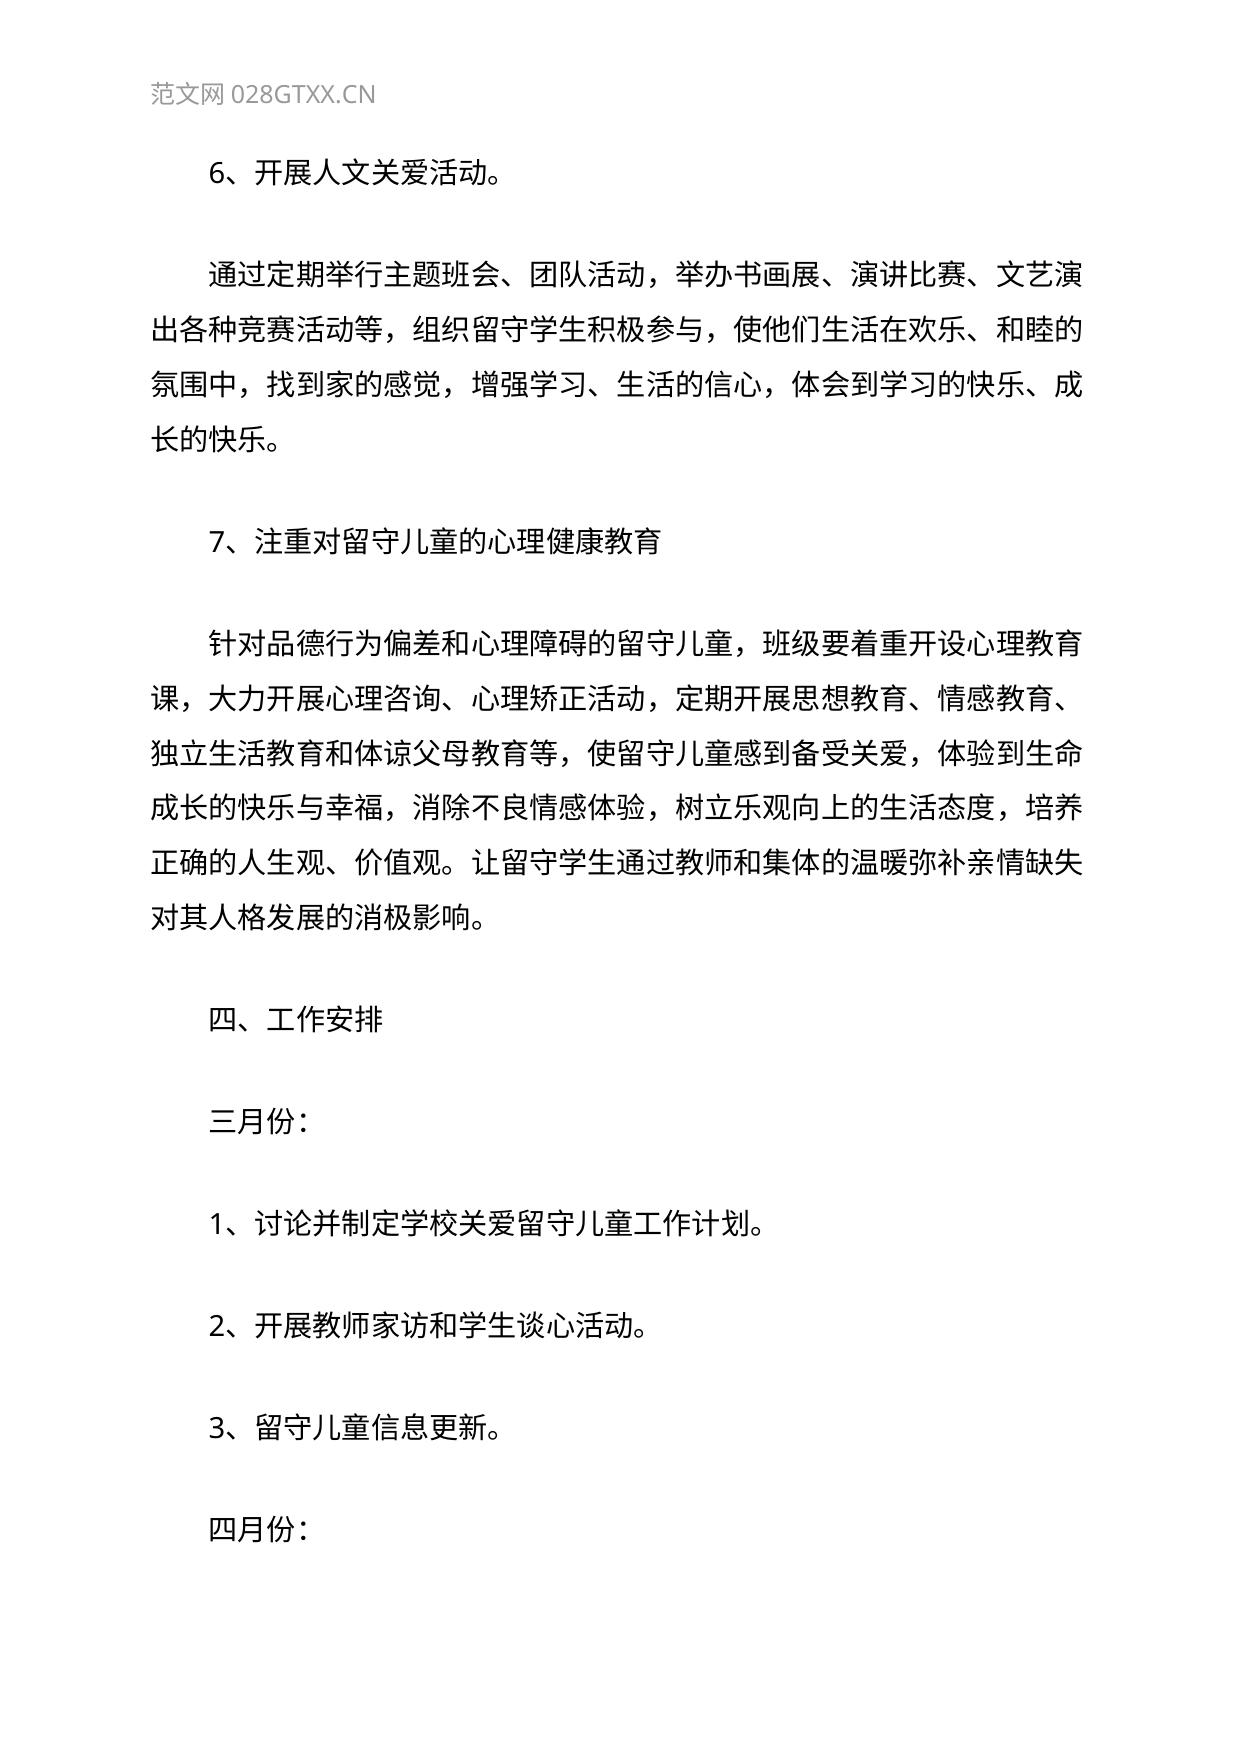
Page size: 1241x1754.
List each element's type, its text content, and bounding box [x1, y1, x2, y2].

text 针对品德行为偏差和心理障碍的留守儿童，班级要着重开设心理教育课，大力开展心理咨询、心理矫正活动，定期开展思想教育、情感教育、独立生活教育和体谅父母教育等，使留守儿童感到备受关爱，体验到生命成长的快乐与幸福，消除不良情感体验，树立乐观向上的生活态度，培养正确的人生观、价值观。让留守学生通过教师和集体的温暖弥补亲情缺失对其人格发展的消极影响。 [150, 620, 1090, 937]
text 1、讨论并制定学校关爱留守儿童工作计划。 [150, 1200, 1090, 1243]
text 2、开展教师家访和学生谈心活动。 [150, 1302, 1090, 1344]
text 3、留守儿童信息更新。 [150, 1404, 1090, 1447]
text 三月份： [150, 1098, 1090, 1141]
text 7、注重对留守儿童的心理健康教育 [150, 518, 1090, 561]
text 四月份： [150, 1506, 1090, 1548]
text 6、开展人文关爱活动。 [150, 150, 1090, 192]
text 通过定期举行主题班会、团队活动，举办书画展、演讲比赛、文艺演出各种竞赛活动等，组织留守学生积极参与，使他们生活在欢乐、和睦的氛围中，找到家的感觉，增强学习、生活的信心，体会到学习的快乐、成长的快乐。 [150, 252, 1090, 459]
text 四、工作安排 [150, 997, 1090, 1039]
